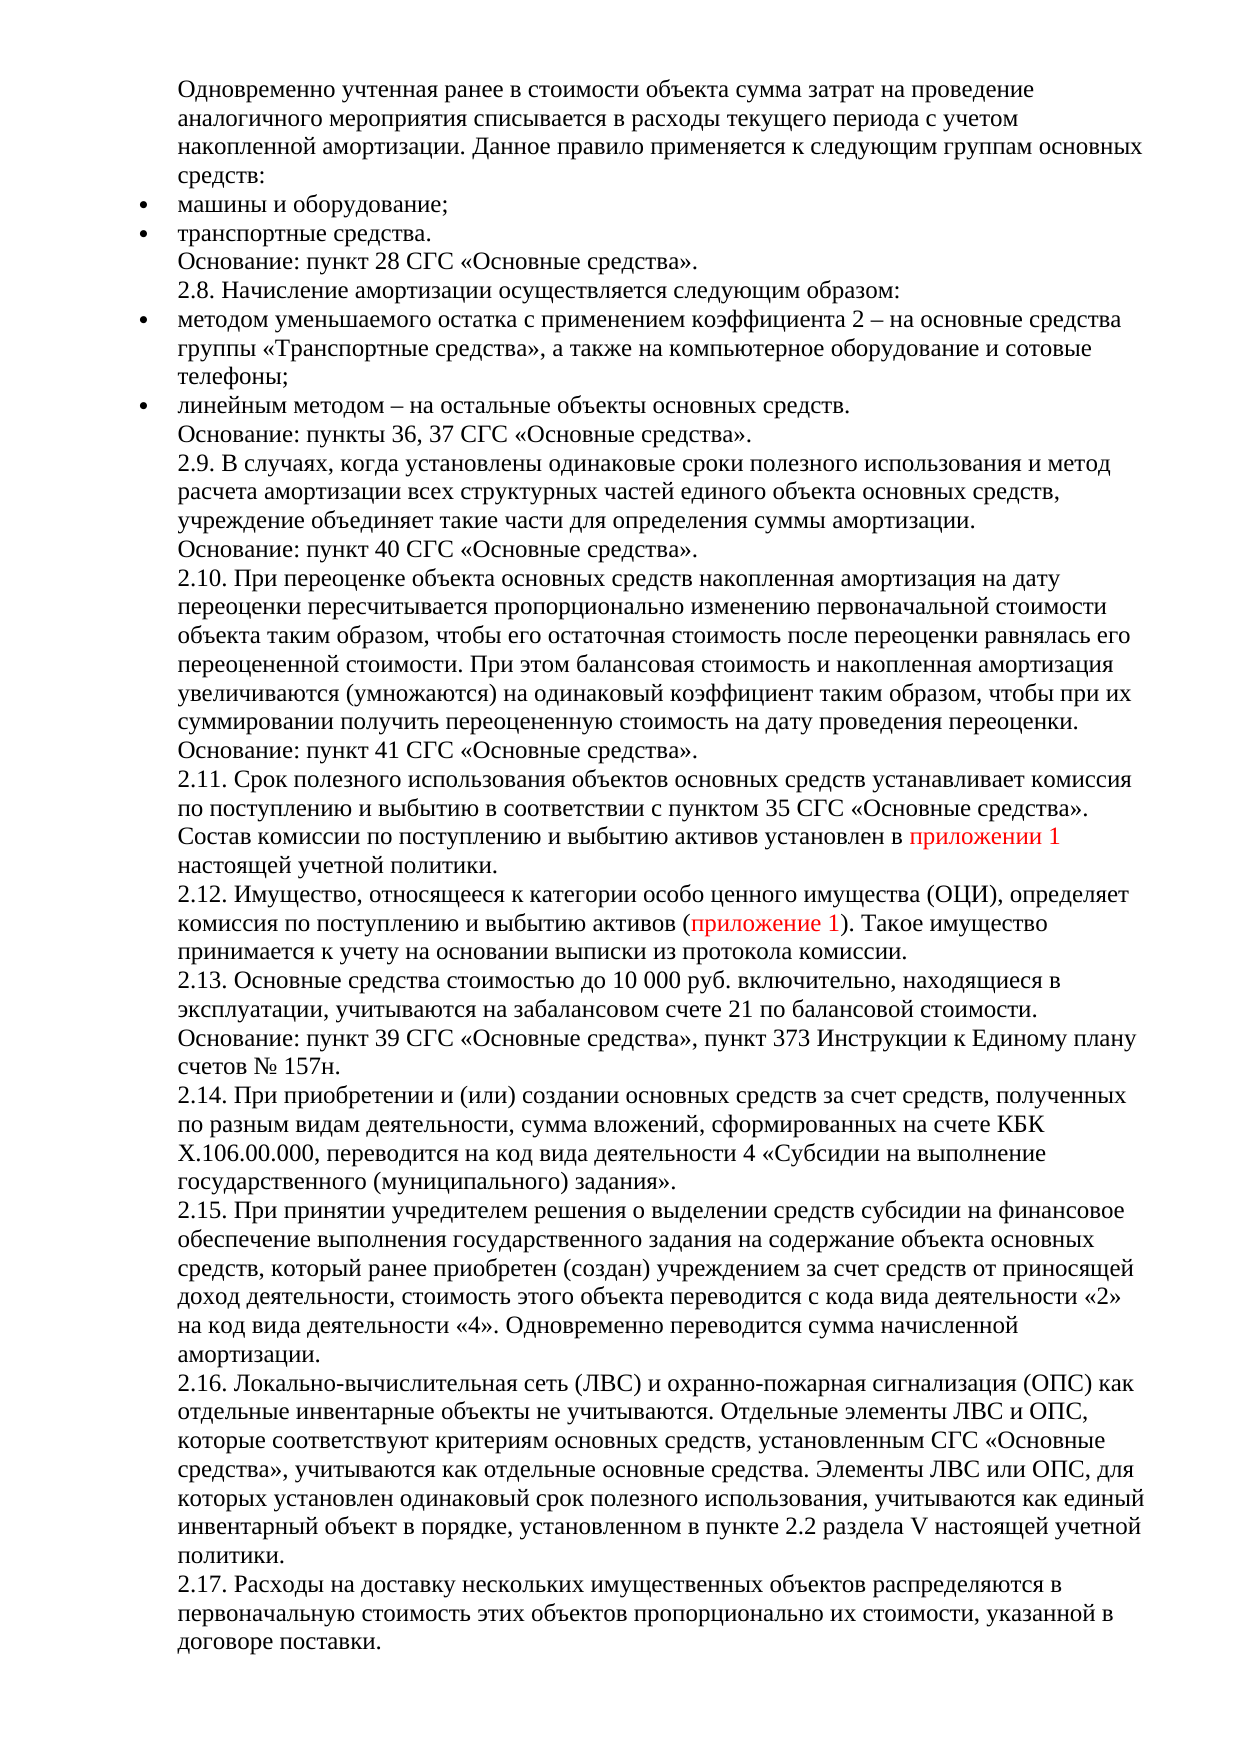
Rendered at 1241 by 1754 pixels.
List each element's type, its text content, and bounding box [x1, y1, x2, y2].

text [177, 74, 1152, 189]
text Основание: пункт 40 СГС «Основные средства». [177, 534, 1152, 563]
text 2.9. В случаях, когда установлены одинаковые сроки полезного использования и метод расчета амортизации всех структурных частей единого объекта основных средств, учреждение объединяет такие части для определения суммы амортизации. [177, 448, 1152, 534]
text 2.10. При переоценке объекта основных средств накопленная амортизация на дату переоценки пересчитывается пропорционально изменению первоначальной стоимости объекта таким образом, чтобы его остаточная стоимость после переоценки равнялась его переоцененной стоимости. При этом балансовая стоимость и накопленная амортизация увеличиваются (умножаются) на одинаковый коэффициент таким образом, чтобы при их суммировании получить переоцененную стоимость на дату проведения переоценки. [177, 563, 1152, 735]
text 2.17. Расходы на доставку нескольких имущественных объектов распределяются в первоначальную стоимость этих объектов пропорционально их стоимости, указанной в договоре поставки. [177, 1569, 1152, 1655]
text 2.11. Срок полезного использования объектов основных средств устанавливает комиссия по поступлению и выбытию в соответствии с пунктом 35 СГС «Основные средства». Состав комиссии по поступлению и выбытию активов установлен в приложении 1 настоящей учетной политики. [177, 764, 1152, 879]
list методом уменьшаемого остатка с применением коэффициента 2 – на основные средства группы «Транспортные средства», а также на компьютерное оборудование и сотовые телефоны; [140, 304, 1152, 390]
text Основание: пункт 28 СГС «Основные средства». [177, 246, 1152, 275]
text 2.13. Основные средства стоимостью до 10 000 руб. включительно, находящиеся в эксплуатации, учитываются на забалансовом счете 21 по балансовой стоимости. [177, 965, 1152, 1023]
list транспортные средства. [140, 218, 1152, 246]
text Основание: пункт 41 СГС «Основные средства». [177, 735, 1152, 764]
text 2.12. Имущество, относящееся к категории особо ценного имущества (ОЦИ), определяет комиссия по поступлению и выбытию активов (приложение 1). Такое имущество принимается к учету на основании выписки из протокола комиссии. [177, 879, 1152, 965]
text 2.16. Локально-вычислительная сеть (ЛВС) и охранно-пожарная сигнализация (ОПС) как отдельные инвентарные объекты не учитываются. Отдельные элементы ЛВС и ОПС, которые соответствуют критериям основных средств, установленным СГС «Основные средства», учитываются как отдельные основные средства. Элементы ЛВС или ОПС, для которых установлен одинаковый срок полезного использования, учитываются как единый инвентарный объект в порядке, установленном в пункте 2.2 раздела V настоящей учетной политики. [177, 1368, 1152, 1569]
list линейным методом – на остальные объекты основных средств. [140, 390, 1152, 419]
text Основание: пункты 36, 37 СГС «Основные средства». [177, 419, 1152, 448]
text 2.15. При принятии учредителем решения о выделении средств субсидии на финансовое обеспечение выполнения государственного задания на содержание объекта основных средств, который ранее приобретен (создан) учреждением за счет средств от приносящей доход деятельности, стоимость этого объекта переводится с кода вида деятельности «2» на код вида деятельности «4». Одновременно переводится сумма начисленной амортизации. [177, 1195, 1152, 1368]
text 2.8. Начисление амортизации осуществляется следующим образом: [177, 275, 1152, 304]
text Основание: пункт 39 СГС «Основные средства», пункт 373 Инструкции к Единому плану счетов № 157н. [177, 1023, 1152, 1080]
text 2.14. При приобретении и (или) создании основных средств за счет средств, полученных по разным видам деятельности, сумма вложений, сформированных на счете КБК Х.106.00.000, переводится на код вида деятельности 4 «Субсидии на выполнение государственного (муниципального) задания». [177, 1080, 1152, 1195]
list машины и оборудование; [140, 189, 1152, 218]
